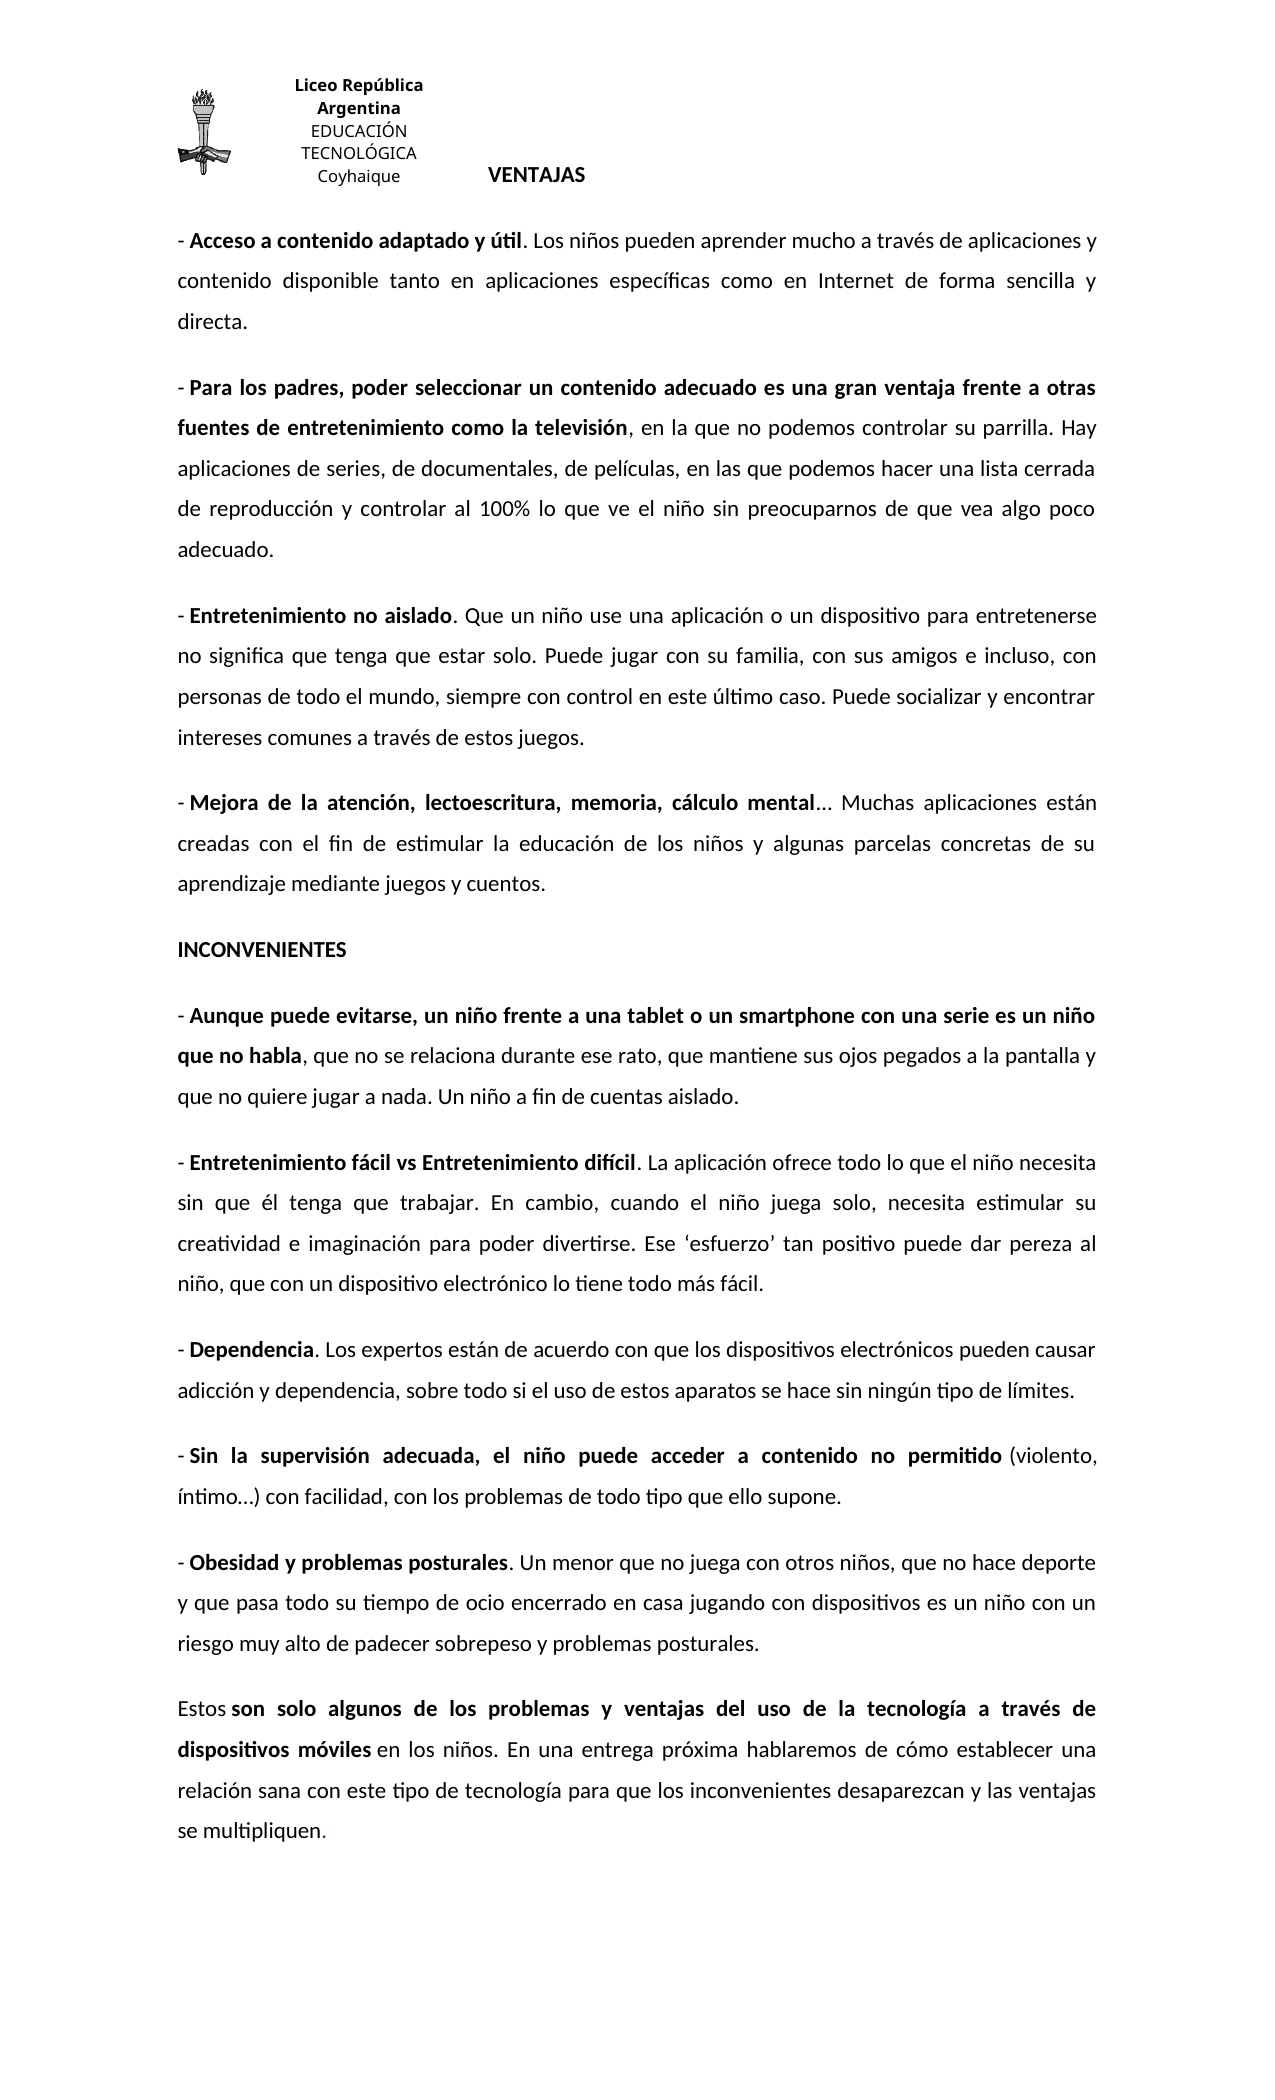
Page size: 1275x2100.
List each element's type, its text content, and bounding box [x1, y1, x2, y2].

text - Acceso a contenido adaptado y útil. Los niños pueden aprender mucho a través de aplicaciones y contenido disponible tanto en aplicaciones específicas como en Internet de forma sencilla y directa. [177, 213, 1098, 335]
text - Dependencia. Los expertos están de acuerdo con que los dispositivos electrónicos pueden causar adicción y dependencia, sobre todo si el uso de estos aparatos se hace sin ningún tipo de límites. [177, 1323, 1098, 1404]
text - Para los padres, poder seleccionar un contenido adecuado es una gran ventaja frente a otras fuentes de entretenimiento como la televisión, en la que no podemos controlar su parrilla. Hay aplicaciones de series, de documentales, de películas, en las que podemos hacer una lista cerrada de reproducción y controlar al 100% lo que ve el niño sin preocuparnos de que vea algo poco adecuado. [177, 360, 1098, 563]
text - Obesidad y problemas posturales. Un menor que no juega con otros niños, que no hace deporte y que pasa todo su tiempo de ocio encerrado en casa jugando con dispositivos es un niño con un riesgo muy alto de padecer sobrepeso y problemas posturales. [177, 1535, 1098, 1657]
text - Sin la supervisión adecuada, el niño puede acceder a contenido no permitido (violento, íntimo…) con facilidad, con los problemas de todo tipo que ello supone. [177, 1429, 1098, 1510]
text - Entretenimiento fácil vs Entretenimiento difícil. La aplicación ofrece todo lo que el niño necesita sin que él tenga que trabajar. En cambio, cuando el niño juega solo, necesita estimular su creatividad e imaginación para poder divertirse. Ese ‘esfuerzo’ tan positivo puede dar pereza al niño, que con un dispositivo electrónico lo tiene todo más fácil. [177, 1135, 1098, 1298]
text INCONVENIENTES [177, 923, 1098, 963]
text - Mejora de la atención, lectoescritura, memoria, cálculo mental… Muchas aplicaciones están creadas con el fin de estimular la educación de los niños y algunas parcelas concretas de su aprendizaje mediante juegos y cuentos. [177, 776, 1098, 898]
text VENTAJAS [177, 148, 1098, 188]
text Estos son solo algunos de los problemas y ventajas del uso de la tecnología a través de dispositivos móviles en los niños. En una entrega próxima hablaremos de cómo establecer una relación sana con este tipo de tecnología para que los inconvenientes desaparezcan y las ventajas se multipliquen. [177, 1682, 1098, 1844]
text - Aunque puede evitarse, un niño frente a una tablet o un smartphone con una serie es un niño que no habla, que no se relaciona durante ese rato, que mantiene sus ojos pegados a la pantalla y que no quiere jugar a nada. Un niño a fin de cuentas aislado. [177, 988, 1098, 1110]
text - Entretenimiento no aislado. Que un niño use una aplicación o un dispositivo para entretenerse no significa que tenga que estar solo. Puede jugar con su familia, con sus amigos e incluso, con personas de todo el mundo, siempre con control en este último caso. Puede socializar y encontrar intereses comunes a través de estos juegos. [177, 588, 1098, 751]
